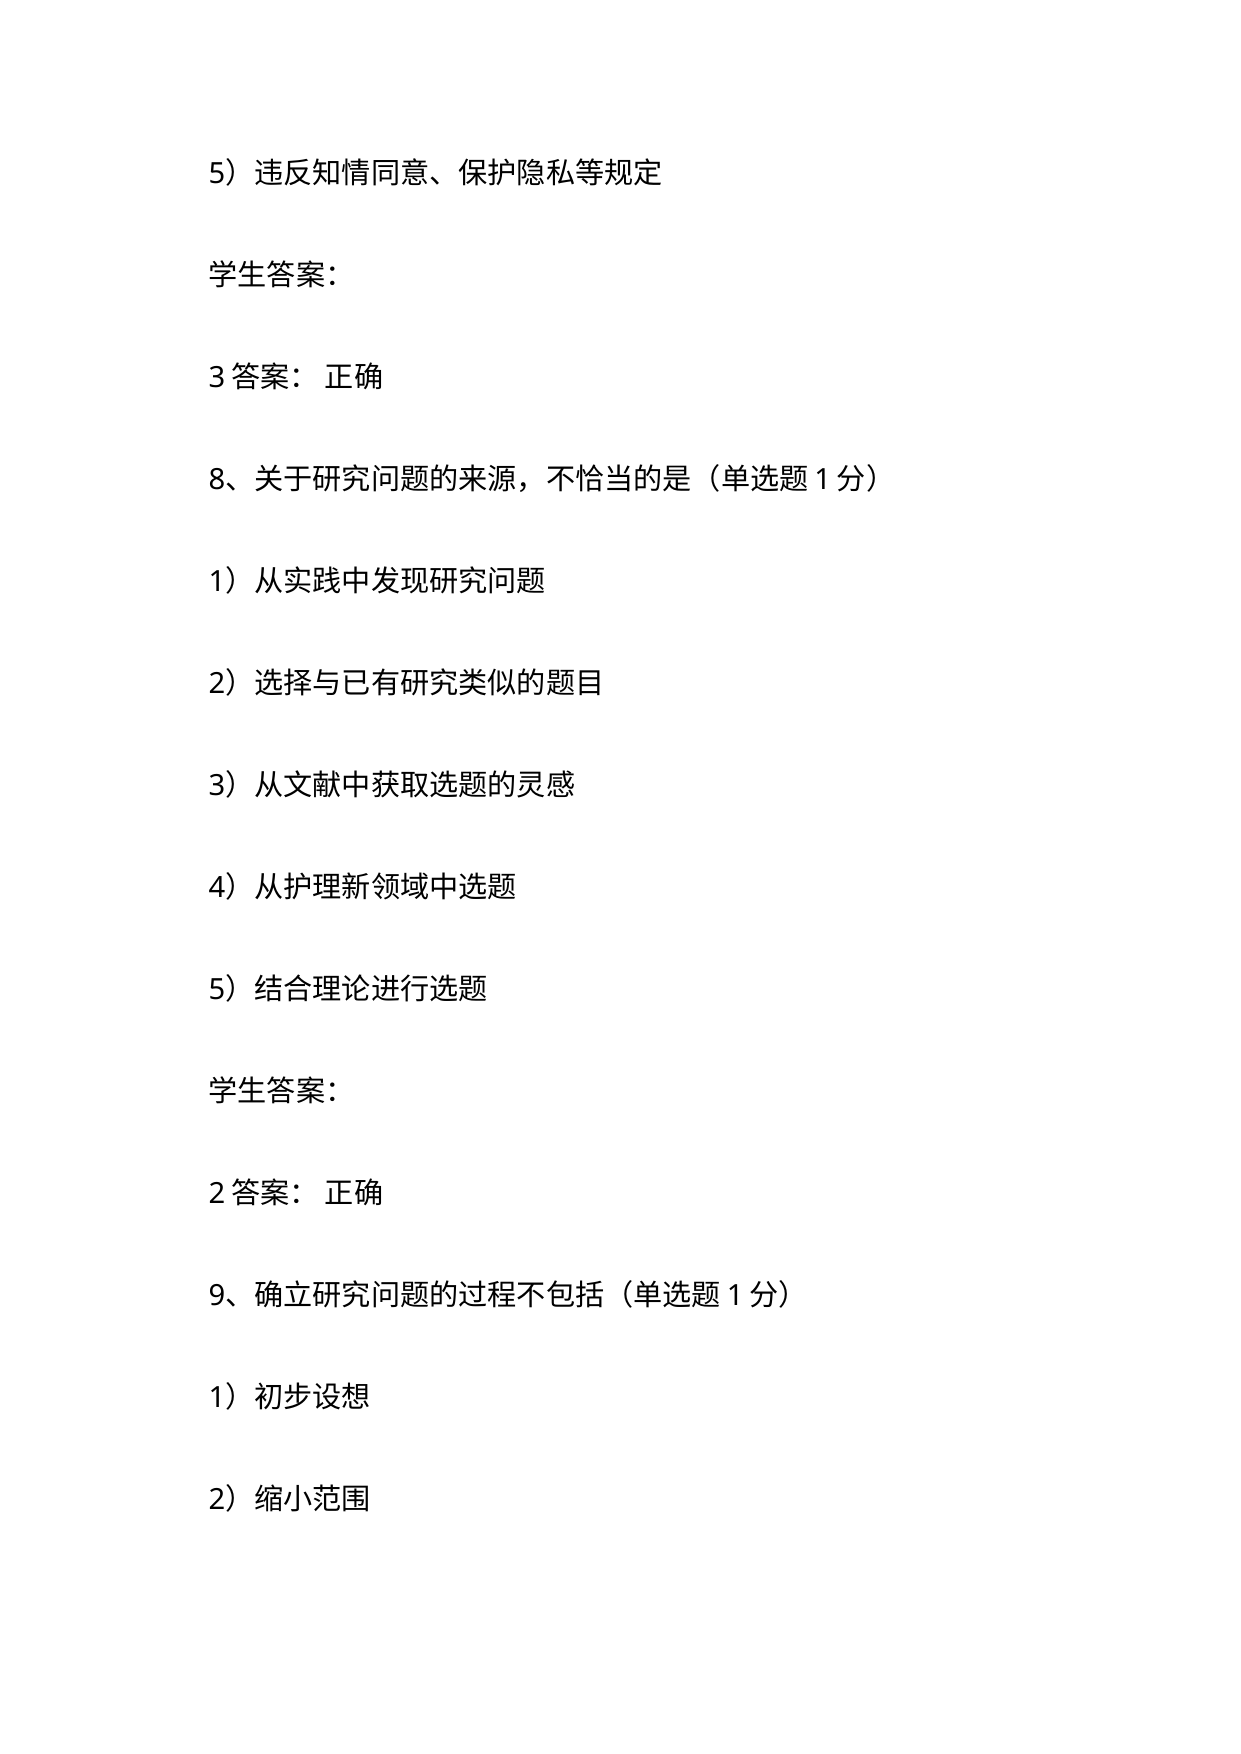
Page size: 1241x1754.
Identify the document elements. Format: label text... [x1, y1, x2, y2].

text 3）从文献中获取选题的灵感 [150, 762, 1090, 804]
text 1）初步设想 [150, 1373, 1090, 1416]
text 5）违反知情同意、保护隐私等规定 [150, 150, 1090, 192]
text 4）从护理新领域中选题 [150, 864, 1090, 906]
text 5）结合理论进行选题 [150, 966, 1090, 1008]
text 8、关于研究问题的来源，不恰当的是（单选题1分） [150, 456, 1090, 498]
text 2答案： 正确 [150, 1169, 1090, 1212]
text 9、确立研究问题的过程不包括（单选题1分） [150, 1271, 1090, 1314]
text 学生答案： [150, 1068, 1090, 1110]
text 2）缩小范围 [150, 1475, 1090, 1518]
text 2）选择与已有研究类似的题目 [150, 660, 1090, 702]
text 1）从实践中发现研究问题 [150, 558, 1090, 600]
text 3答案： 正确 [150, 354, 1090, 396]
text 学生答案： [150, 252, 1090, 294]
